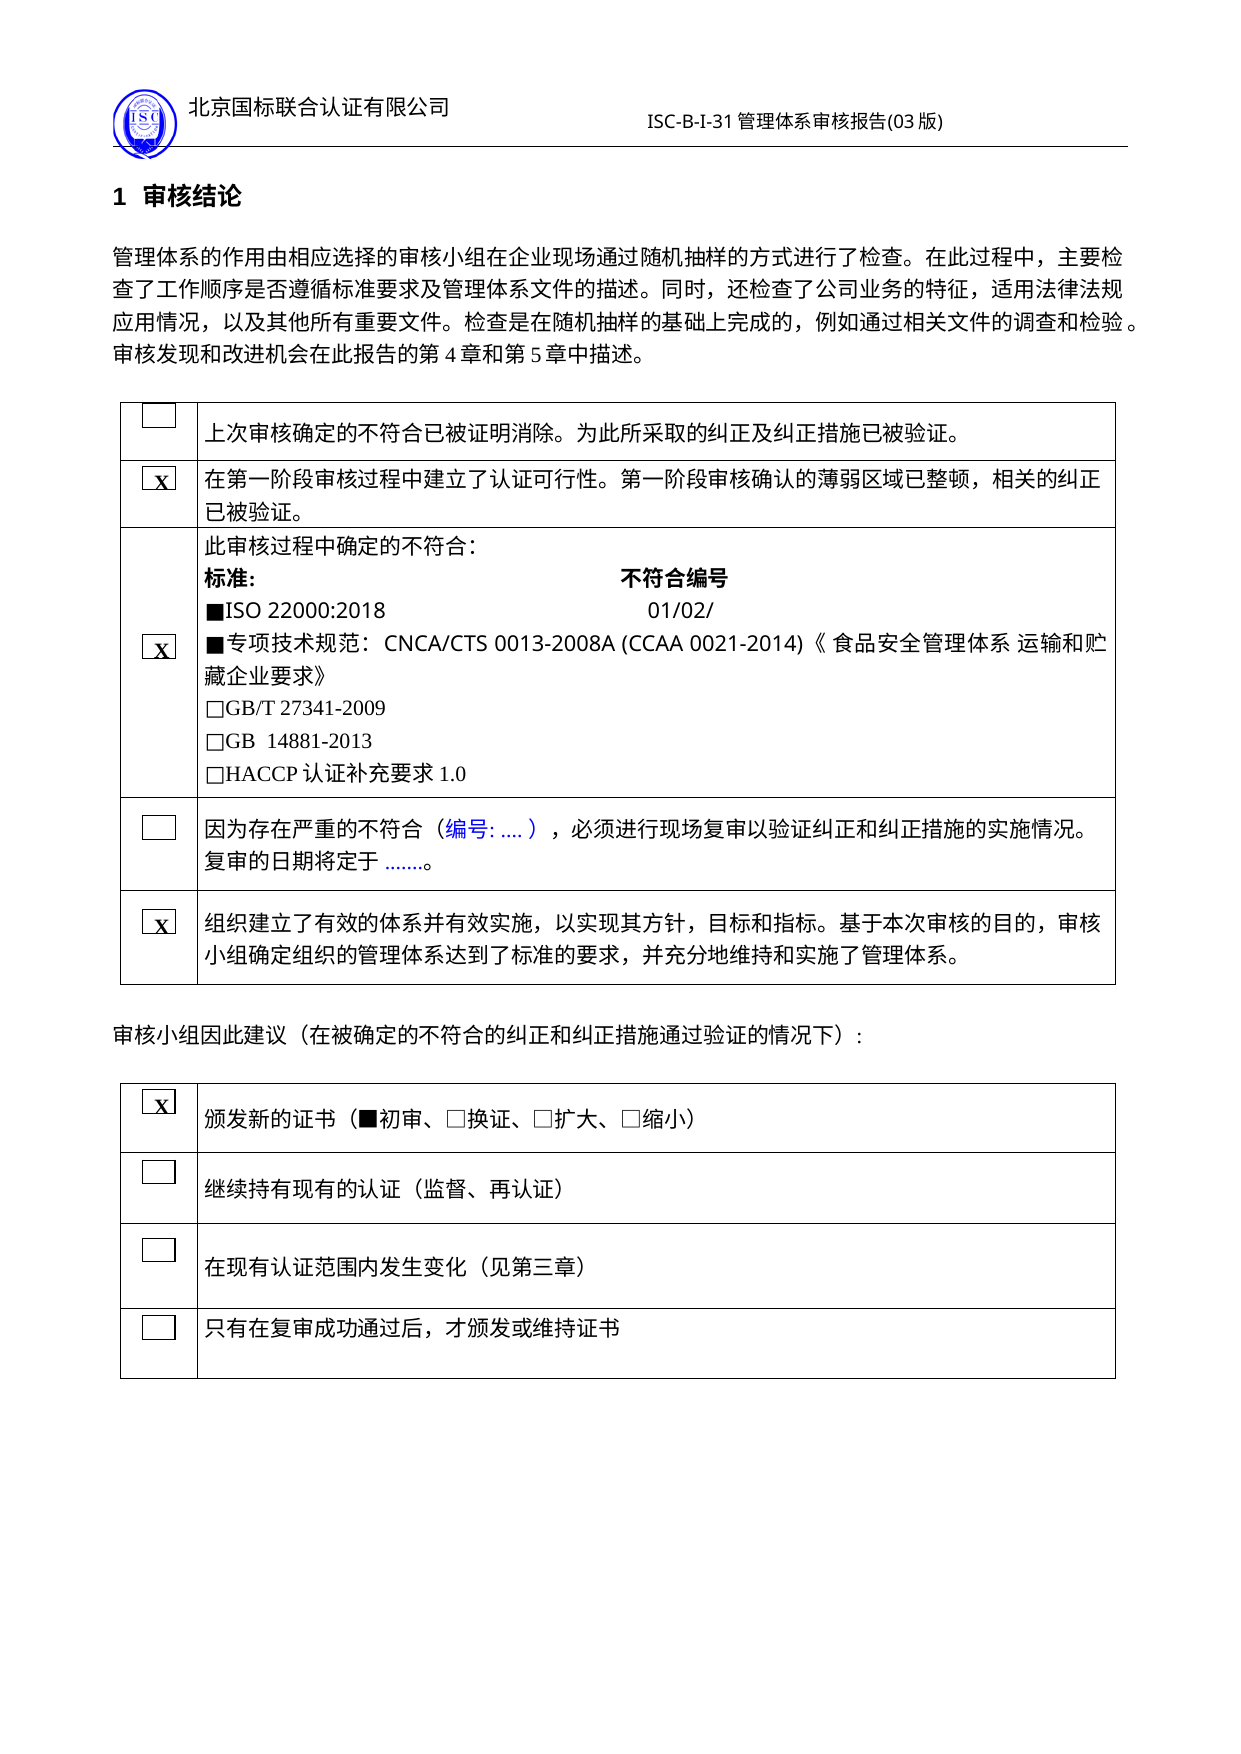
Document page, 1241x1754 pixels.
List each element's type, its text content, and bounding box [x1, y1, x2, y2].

text 管理体系的作用由相应选择的审核小组在企业现场通过随机抽样的方式进行了检查。在此过程中，主要检查了工作顺序是否遵循标准要求及管理体系文件的描述。同时，还检查了公司业务的特征，适用法律法规应用情况，以及其他所有重要文件。检查是在随机抽样的基础上完成的，例如通过相关文件的调查和检验。审核发现和改进机会在此报告的第4章和第5章中描述。 [112, 239, 1128, 369]
table_cell [121, 528, 197, 797]
table_cell [121, 1153, 197, 1223]
table_cell [121, 461, 197, 527]
table_cell 在第一阶段审核过程中建立了认证可行性。第一阶段审核确认的薄弱区域已整顿，相关的纠正已被验证。 [198, 461, 1115, 527]
table_cell 只有在复审成功通过后，才颁发或维持证书 [198, 1309, 1115, 1378]
table_cell [121, 1224, 197, 1308]
text 审核小组因此建议（在被确定的不符合的纠正和纠正措施通过验证的情况下）: [112, 1017, 1128, 1050]
table_cell [121, 891, 197, 984]
table_cell 在现有认证范围内发生变化（见第三章） [198, 1224, 1115, 1308]
table_header 上次审核确定的不符合已被证明消除。为此所采取的纠正及纠正措施已被验证。 [198, 403, 1115, 460]
picture [112, 89, 178, 158]
table_header 颁发新的证书（■初审、□换证、□扩大、□缩小） [198, 1084, 1115, 1152]
table_cell 继续持有现有的认证（监督、再认证） [198, 1153, 1115, 1223]
table_cell [121, 1309, 197, 1378]
table_header [121, 403, 197, 460]
table_header [121, 1084, 197, 1152]
table_cell [121, 798, 197, 890]
table_cell 组织建立了有效的体系并有效实施，以实现其方针，目标和指标。基于本次审核的目的，审核小组确定组织的管理体系达到了标准的要求，并充分地维持和实施了管理体系。 [198, 891, 1115, 984]
subtitle 审核结论 [112, 162, 1128, 227]
table_cell 此审核过程中确定的不符合： 标准: 不符合编号 ■ISO 22000:2018 01/02/ ■专项技术规范：CNCA/CTS 0013-2008A (CCAA 0021-2014)《 食品安全管理体系 运输和贮藏企业要求》 □GB/T 27341-2009 □GB 14881-2013 □HACCP认证补充要求 1.0 [198, 528, 1115, 797]
table_cell 因为存在严重的不符合（编号: .... ），必须进行现场复审以验证纠正和纠正措施的实施情况。复审的日期将定于 .......。 [198, 798, 1115, 890]
